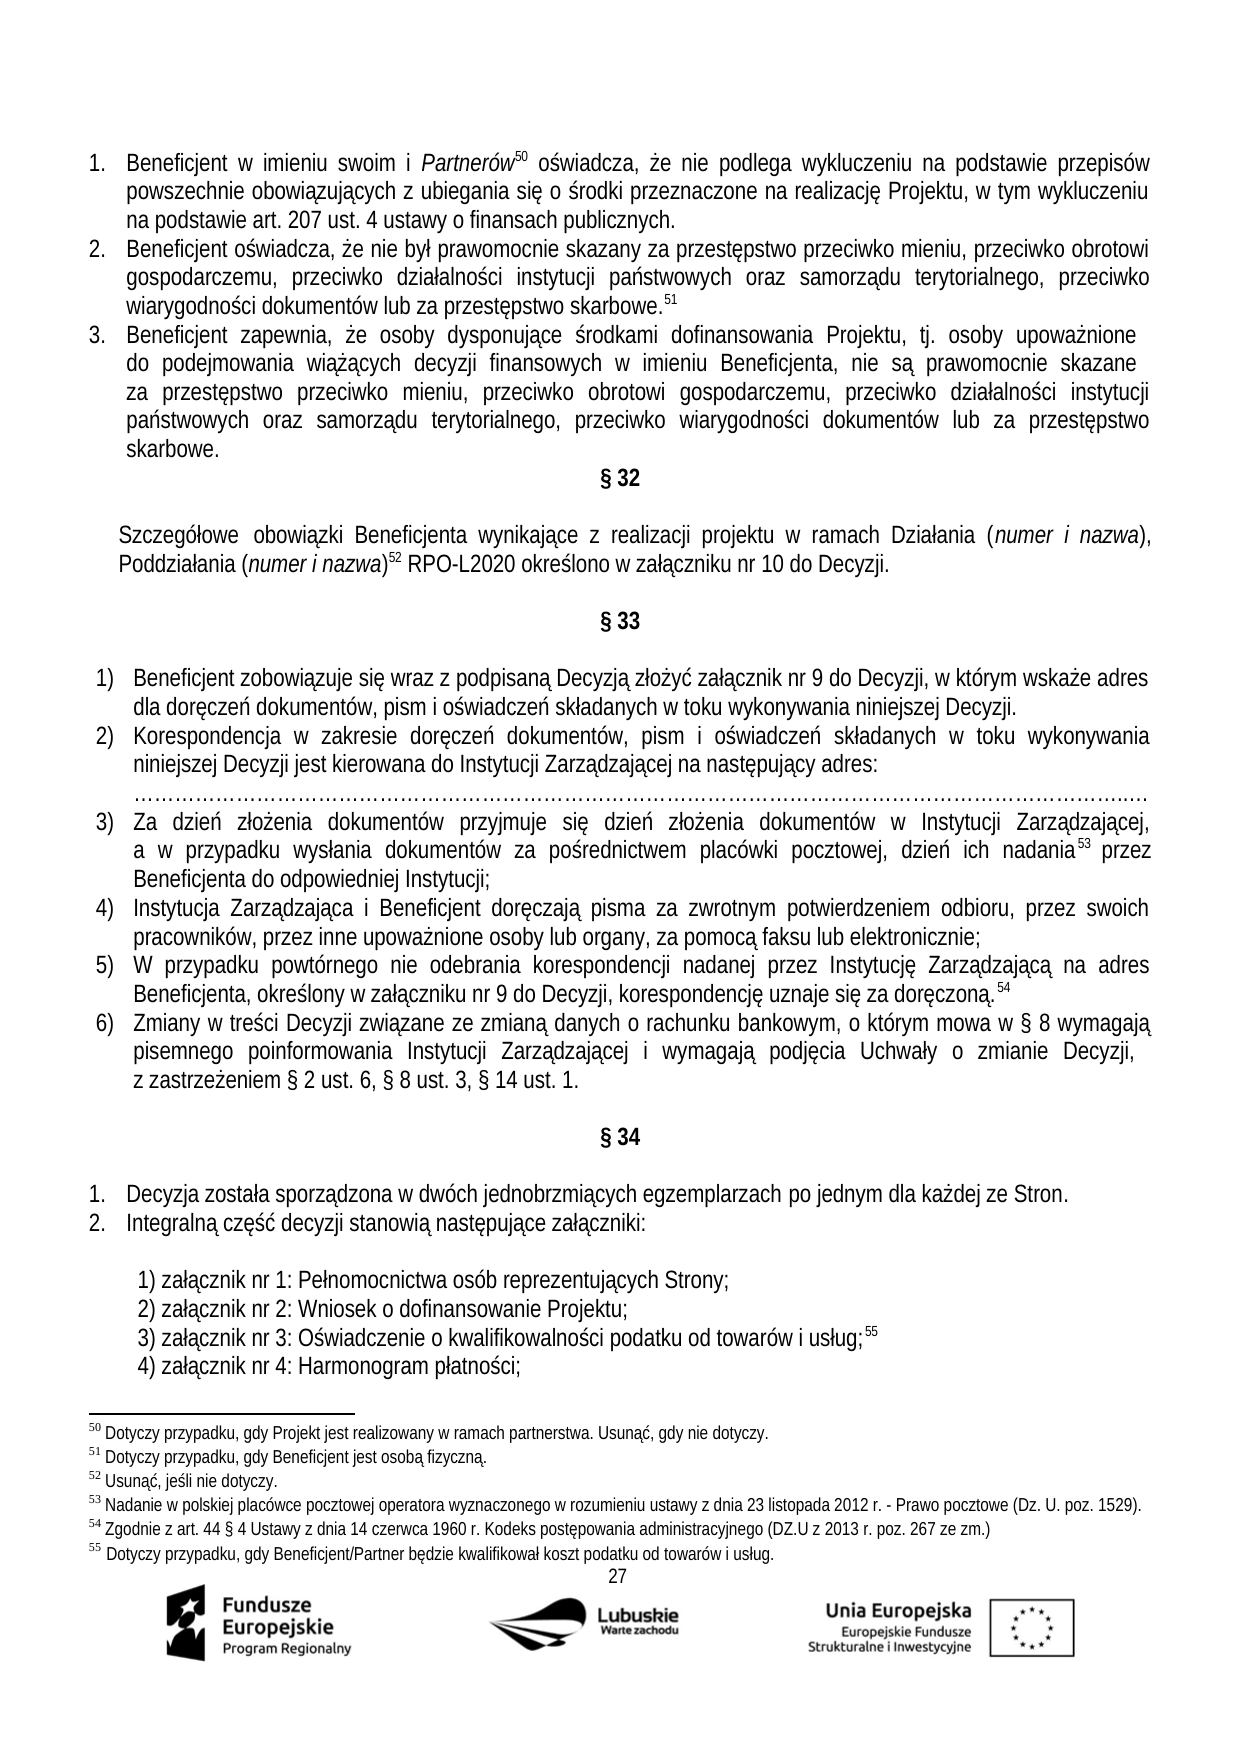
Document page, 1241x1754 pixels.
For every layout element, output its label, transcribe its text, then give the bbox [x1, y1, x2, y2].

text § 34 [89, 1122, 1152, 1151]
picture [147, 1564, 1093, 1681]
text § 33 [89, 606, 1152, 635]
text 4) załącznik nr 4: Harmonogram płatności; [89, 1351, 1152, 1380]
list W przypadku powtórnego nie odebrania korespondencji nadanej przez Instytucję Zarządzającą na adres Beneficjenta, określony w załączniku nr 9 do Decyzji, korespondencję uznaje się za doręczoną. [96, 950, 1152, 1008]
list Beneficjent w imieniu swoim i Partnerów oświadcza, że nie podlega wykluczeniu na podstawie przepisów powszechnie obowiązujących z ubiegania się o środki przeznaczone na realizację Projektu, w tym wykluczeniu na podstawie art. 207 ust. 4 ustawy o finansach publicznych. [89, 148, 1152, 234]
text 2) załącznik nr 2: Wniosek o dofinansowanie Projektu; [89, 1294, 1152, 1323]
list Integralną część decyzji stanowią następujące załączniki: [89, 1208, 1152, 1237]
list Beneficjent zapewnia, że osoby dysponujące środkami dofinansowania Projektu, tj. osoby upoważnione do podejmowania wiążących decyzji finansowych w imieniu Beneficjenta, nie są prawomocnie skazane za przestępstwo przeciwko mieniu, przeciwko obrotowi gospodarczemu, przeciwko działalności instytucji państwowych oraz samorządu terytorialnego, przeciwko wiarygodności dokumentów lub za przestępstwo skarbowe. [89, 319, 1152, 463]
list Decyzja została sporządzona w dwóch jednobrzmiących egzemplarzach po jednym dla każdej ze Stron. [89, 1179, 1152, 1208]
text 3) załącznik nr 3: Oświadczenie o kwalifikowalności podatku od towarów i usług; [89, 1323, 1152, 1351]
text ………………………………………………………………………………………………………………………………..… [133, 778, 1152, 807]
list Beneficjent oświadcza, że nie był prawomocnie skazany za przestępstwo przeciwko mieniu, przeciwko obrotowi gospodarczemu, przeciwko działalności instytucji państwowych oraz samorządu terytorialnego, przeciwko wiarygodności dokumentów lub za przestępstwo skarbowe. [89, 234, 1152, 319]
text Szczegółowe obowiązki Beneficjenta wynikające z realizacji projektu w ramach Działania (numer i nazwa), Poddziałania (numer i nazwa) RPO-L2020 określono w załączniku nr 10 do Decyzji. [118, 520, 1152, 577]
list Korespondencja w zakresie doręczeń dokumentów, pism i oświadczeń składanych w toku wykonywania niniejszej Decyzji jest kierowana do Instytucji Zarządzającej na następujący adres: [96, 721, 1152, 778]
text § 32 [89, 463, 1152, 491]
list Zmiany w treści Decyzji związane ze zmianą danych o rachunku bankowym, o którym mowa w § 8 wymagają pisemnego poinformowania Instytucji Zarządzającej i wymagają podjęcia Uchwały o zmianie Decyzji, z zastrzeżeniem § 2 ust. 6, § 8 ust. 3, § 14 ust. 1. [96, 1008, 1152, 1093]
list Beneficjent zobowiązuje się wraz z podpisaną Decyzją złożyć załącznik nr 9 do Decyzji, w którym wskaże adres dla doręczeń dokumentów, pism i oświadczeń składanych w toku wykonywania niniejszej Decyzji. [96, 663, 1152, 721]
list Za dzień złożenia dokumentów przyjmuje się dzień złożenia dokumentów w Instytucji Zarządzającej, a w przypadku wysłania dokumentów za pośrednictwem placówki pocztowej, dzień ich nadania przez Beneficjenta do odpowiedniej Instytucji; [96, 807, 1152, 893]
text 1) załącznik nr 1: Pełnomocnictwa osób reprezentujących Strony; [89, 1265, 1152, 1294]
list Instytucja Zarządzająca i Beneficjent doręczają pisma za zwrotnym potwierdzeniem odbioru, przez swoich pracowników, przez inne upoważnione osoby lub organy, za pomocą faksu lub elektronicznie; [96, 893, 1152, 950]
